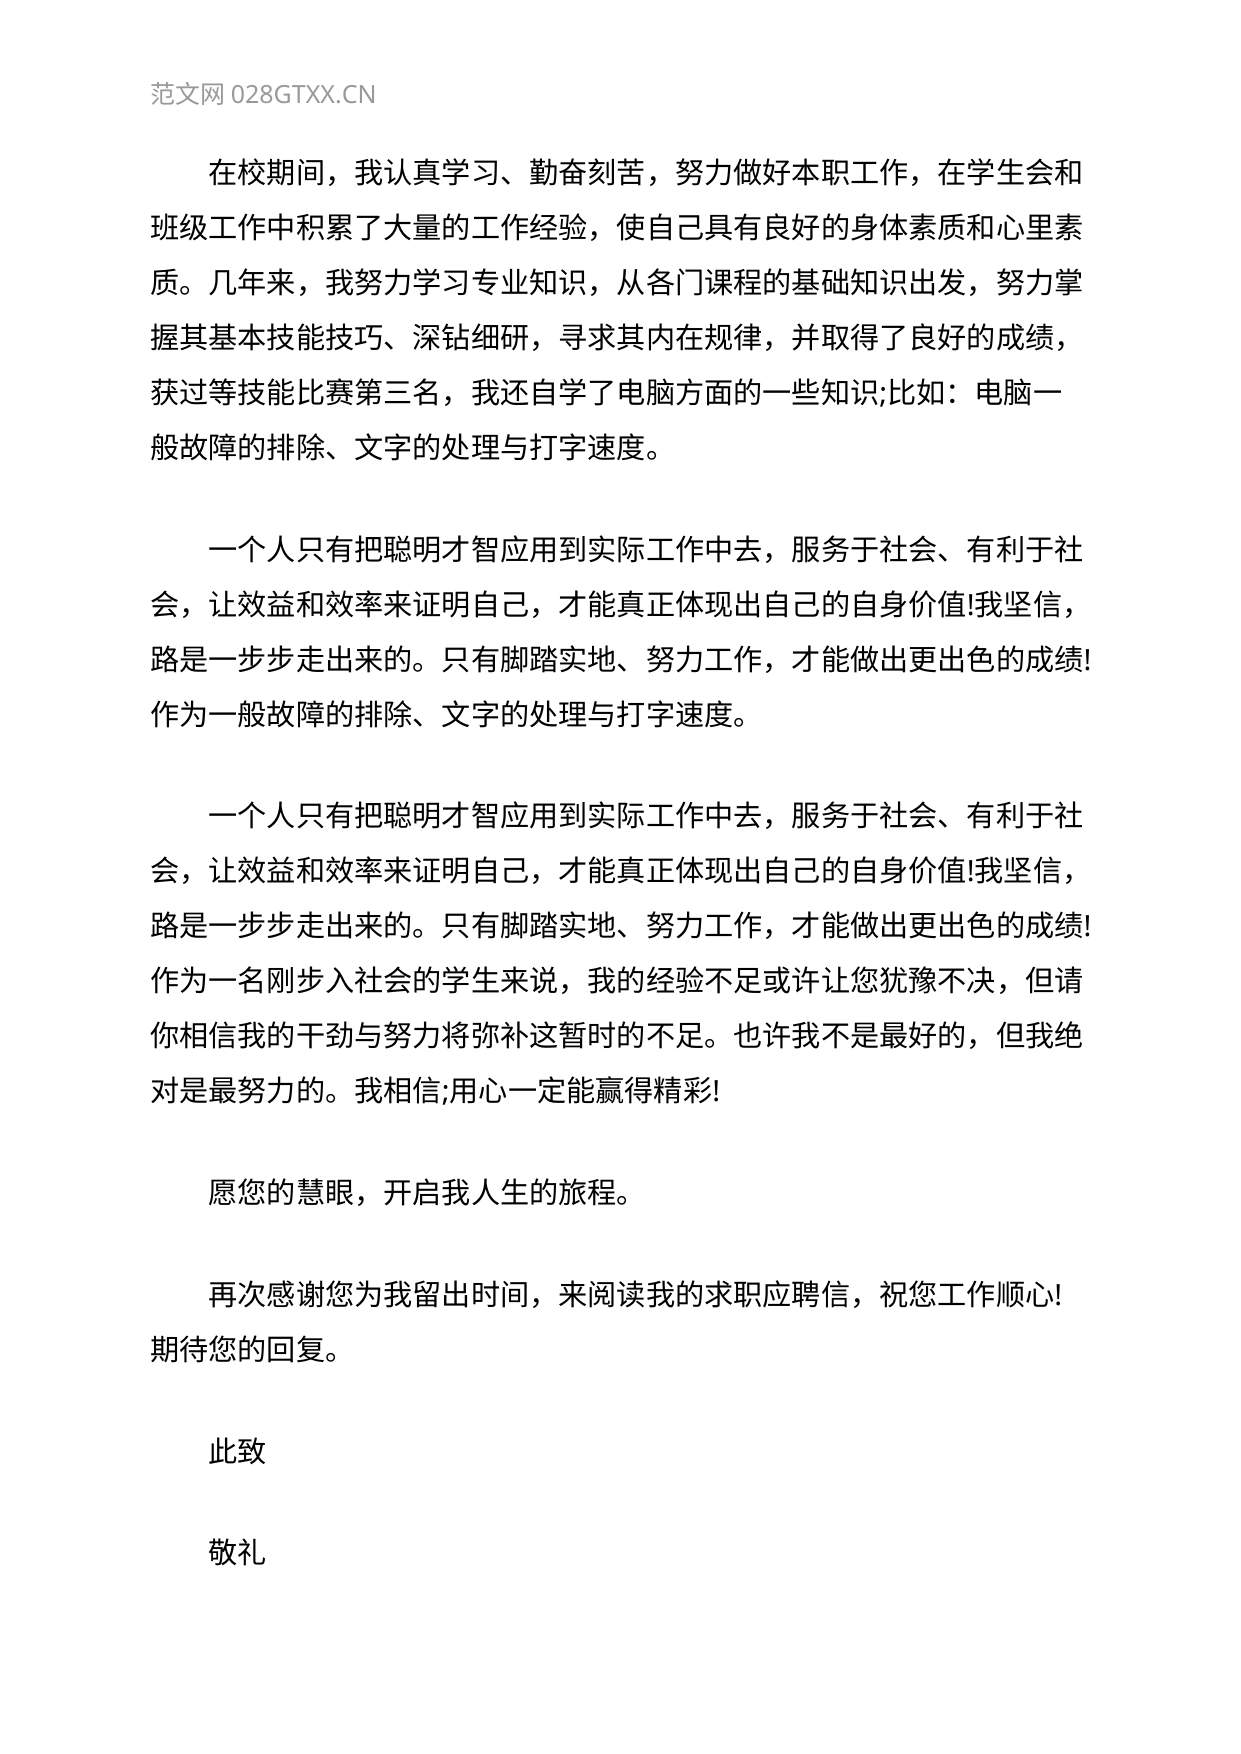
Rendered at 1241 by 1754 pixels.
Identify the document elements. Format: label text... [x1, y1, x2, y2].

text 在校期间，我认真学习、勤奋刻苦，努力做好本职工作，在学生会和班级工作中积累了大量的工作经验，使自己具有良好的身体素质和心里素质。几年来，我努力学习专业知识，从各门课程的基础知识出发，努力掌握其基本技能技巧、深钻细研，寻求其内在规律，并取得了良好的成绩，获过等技能比赛第三名，我还自学了电脑方面的一些知识;比如：电脑一般故障的排除、文字的处理与打字速度。 [150, 150, 1090, 467]
text 一个人只有把聪明才智应用到实际工作中去，服务于社会、有利于社会，让效益和效率来证明自己，才能真正体现出自己的自身价值!我坚信，路是一步步走出来的。只有脚踏实地、努力工作，才能做出更出色的成绩!作为一名刚步入社会的学生来说，我的经验不足或许让您犹豫不决，但请你相信我的干劲与努力将弥补这暂时的不足。也许我不是最好的，但我绝对是最努力的。我相信;用心一定能赢得精彩! [150, 793, 1090, 1110]
text 此致 [150, 1428, 1090, 1471]
text 再次感谢您为我留出时间，来阅读我的求职应聘信，祝您工作顺心!期待您的回复。 [150, 1271, 1090, 1369]
text 一个人只有把聪明才智应用到实际工作中去，服务于社会、有利于社会，让效益和效率来证明自己，才能真正体现出自己的自身价值!我坚信，路是一步步走出来的。只有脚踏实地、努力工作，才能做出更出色的成绩!作为一般故障的排除、文字的处理与打字速度。 [150, 526, 1090, 733]
text 愿您的慧眼，开启我人生的旅程。 [150, 1170, 1090, 1212]
text 敬礼 [150, 1530, 1090, 1572]
